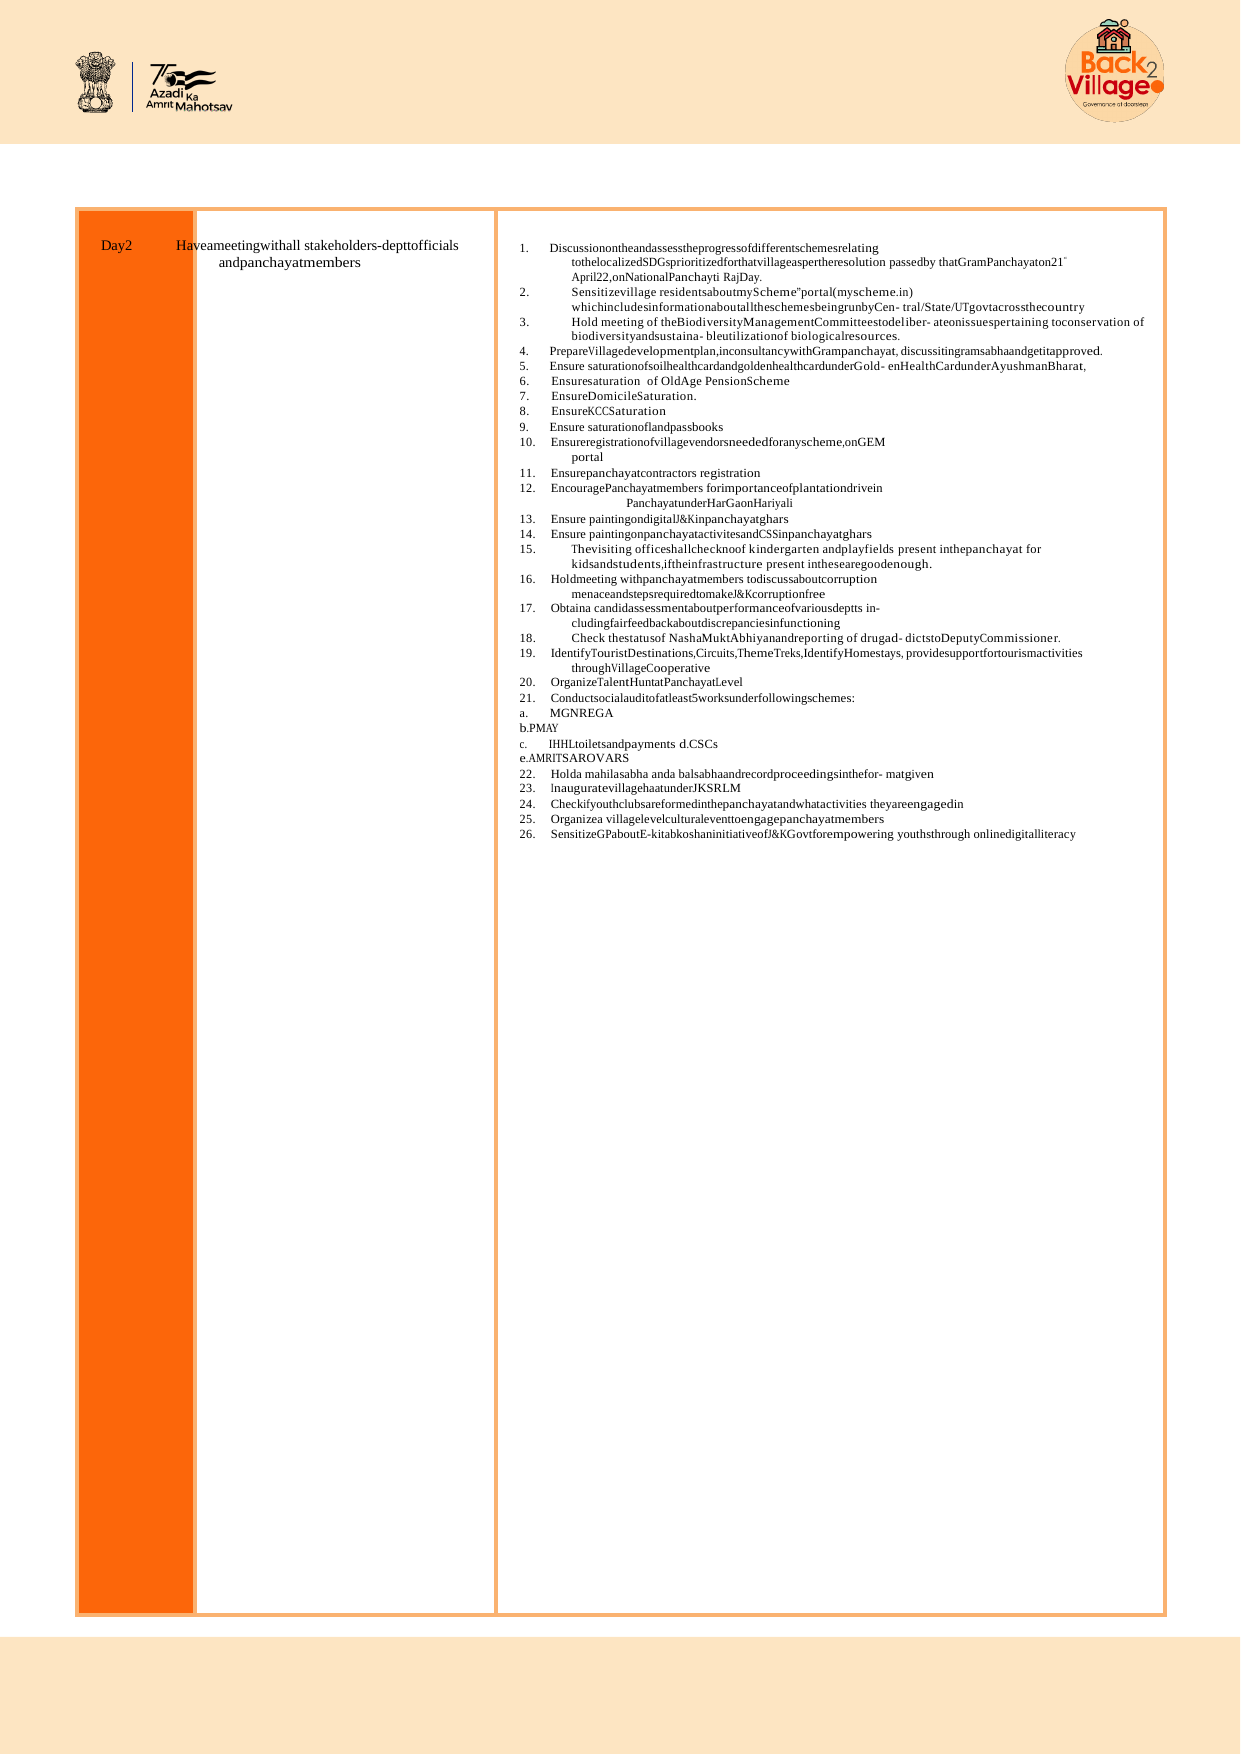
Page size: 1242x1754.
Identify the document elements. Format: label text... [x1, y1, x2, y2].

text 22. Holda mahilasabha anda balsabhaandrecordproceedingsinthefor- matgiven [519, 766, 1128, 781]
text 3. Hold meeting of theBiodiversityManagementCommitteestodeliber- ateonissuespertaining toconservation of biodiversityandsustaina- bleutilizationof biologicalresources. [519, 314, 1146, 343]
picture [1063, 17, 1166, 124]
text e.AMRITSAROVARS [519, 751, 1242, 766]
text 1. Discussionontheandassesstheprogressofdifferentschemesrelating tothelocalizedSDGsprioritizedforthatvillageaspertheresolution passedby thatGramPanchayaton21st April22,onNationalPanchayti RajDay. [519, 240, 1135, 284]
text 23. InauguratevillagehaatunderJKSRLM [519, 781, 1242, 796]
text 2. Sensitizevillage residentsaboutmyScheme”portal(myscheme.in) whichincludesinformationaboutalltheschemesbeingrunbyCen- tral/State/UTgovtacrossthecountry [519, 285, 1132, 314]
text 20. OrganizeTalentHuntatPanchayatLevel [519, 675, 1242, 689]
text 12. EncouragePanchayatmembers forimportanceofplantationdrivein [519, 481, 1242, 495]
text 17. Obtaina candidassessmentaboutperformanceofvariousdeptts in- cludingfairfeedbackaboutdiscrepanciesinfunctioning [519, 601, 1115, 630]
text 4. PrepareVillagedevelopmentplan,inconsultancywithGrampanchayat, discussitingramsabhaandgetitapproved. [519, 344, 1142, 358]
text portal [571, 450, 1242, 464]
picture [143, 59, 235, 114]
text 21. Conductsocialauditofatleast5worksunderfollowingschemes: [519, 690, 1242, 705]
text 13. Ensure paintingondigitalJ&Kinpanchayatghars [519, 511, 1242, 526]
text a. MGNREGA [519, 706, 1242, 720]
text 11. Ensurepanchayatcontractors registration [519, 465, 1242, 480]
text 7. EnsureDomicileSaturation. [519, 389, 1242, 403]
text c. IHHLtoiletsandpayments d.CSCs [519, 736, 784, 751]
text 8. EnsureKCCSaturation [519, 404, 1242, 418]
text b.PMAY [519, 721, 1242, 735]
text 9. Ensure saturationoflandpassbooks [519, 419, 1242, 434]
text PanchayatunderHarGaonHariyali [568, 496, 851, 510]
text 10. Ensureregistrationofvillagevendorsneededforanyscheme,onGEM [519, 435, 1242, 449]
text 14. Ensure paintingonpanchayatactivitesandCSSinpanchayatghars [519, 527, 1242, 541]
picture [73, 49, 118, 115]
text 16. Holdmeeting withpanchayatmembers todiscussaboutcorruption menaceandstepsrequiredtomakeJ&Kcorruptionfree [519, 572, 1110, 601]
text 24. Checkifyouthclubsareformedinthepanchayatandwhatactivities theyareengagedin [519, 797, 1114, 811]
text 26. SensitizeGPaboutE-kitabkoshaninitiativeofJ&KGovtforempowering youthsthrough onlinedigitalliteracy [519, 827, 1146, 841]
text 19. IdentifyTouristDestinations,Circuits,ThemeTreks,IdentifyHomestays, providesupportfortourismactivities throughVillageCooperative [519, 646, 1132, 675]
text 18. Check thestatusof NashaMuktAbhiyanandreporting of drugad- dictstoDeputyCommissioner. [519, 631, 1117, 645]
text 5. Ensure saturationofsoilhealthcardandgoldenhealthcardunderGold- enHealthCardunderAyushmanBharat, [519, 359, 1145, 373]
text 6. Ensuresaturation of OldAge PensionScheme [519, 373, 1242, 388]
text 15. Thevisiting officeshallchecknoof kindergarten andplayfields present inthepanchayat for kidsandstudents,iftheinfrastructure present inthesearegoodenough. [519, 542, 1120, 571]
text Day2 Haveameetingwithall stakeholders-depttofficials andpanchayatmembers [101, 237, 461, 271]
text 25. Organizea villagelevelculturaleventtoengagepanchayatmembers [519, 811, 1242, 826]
